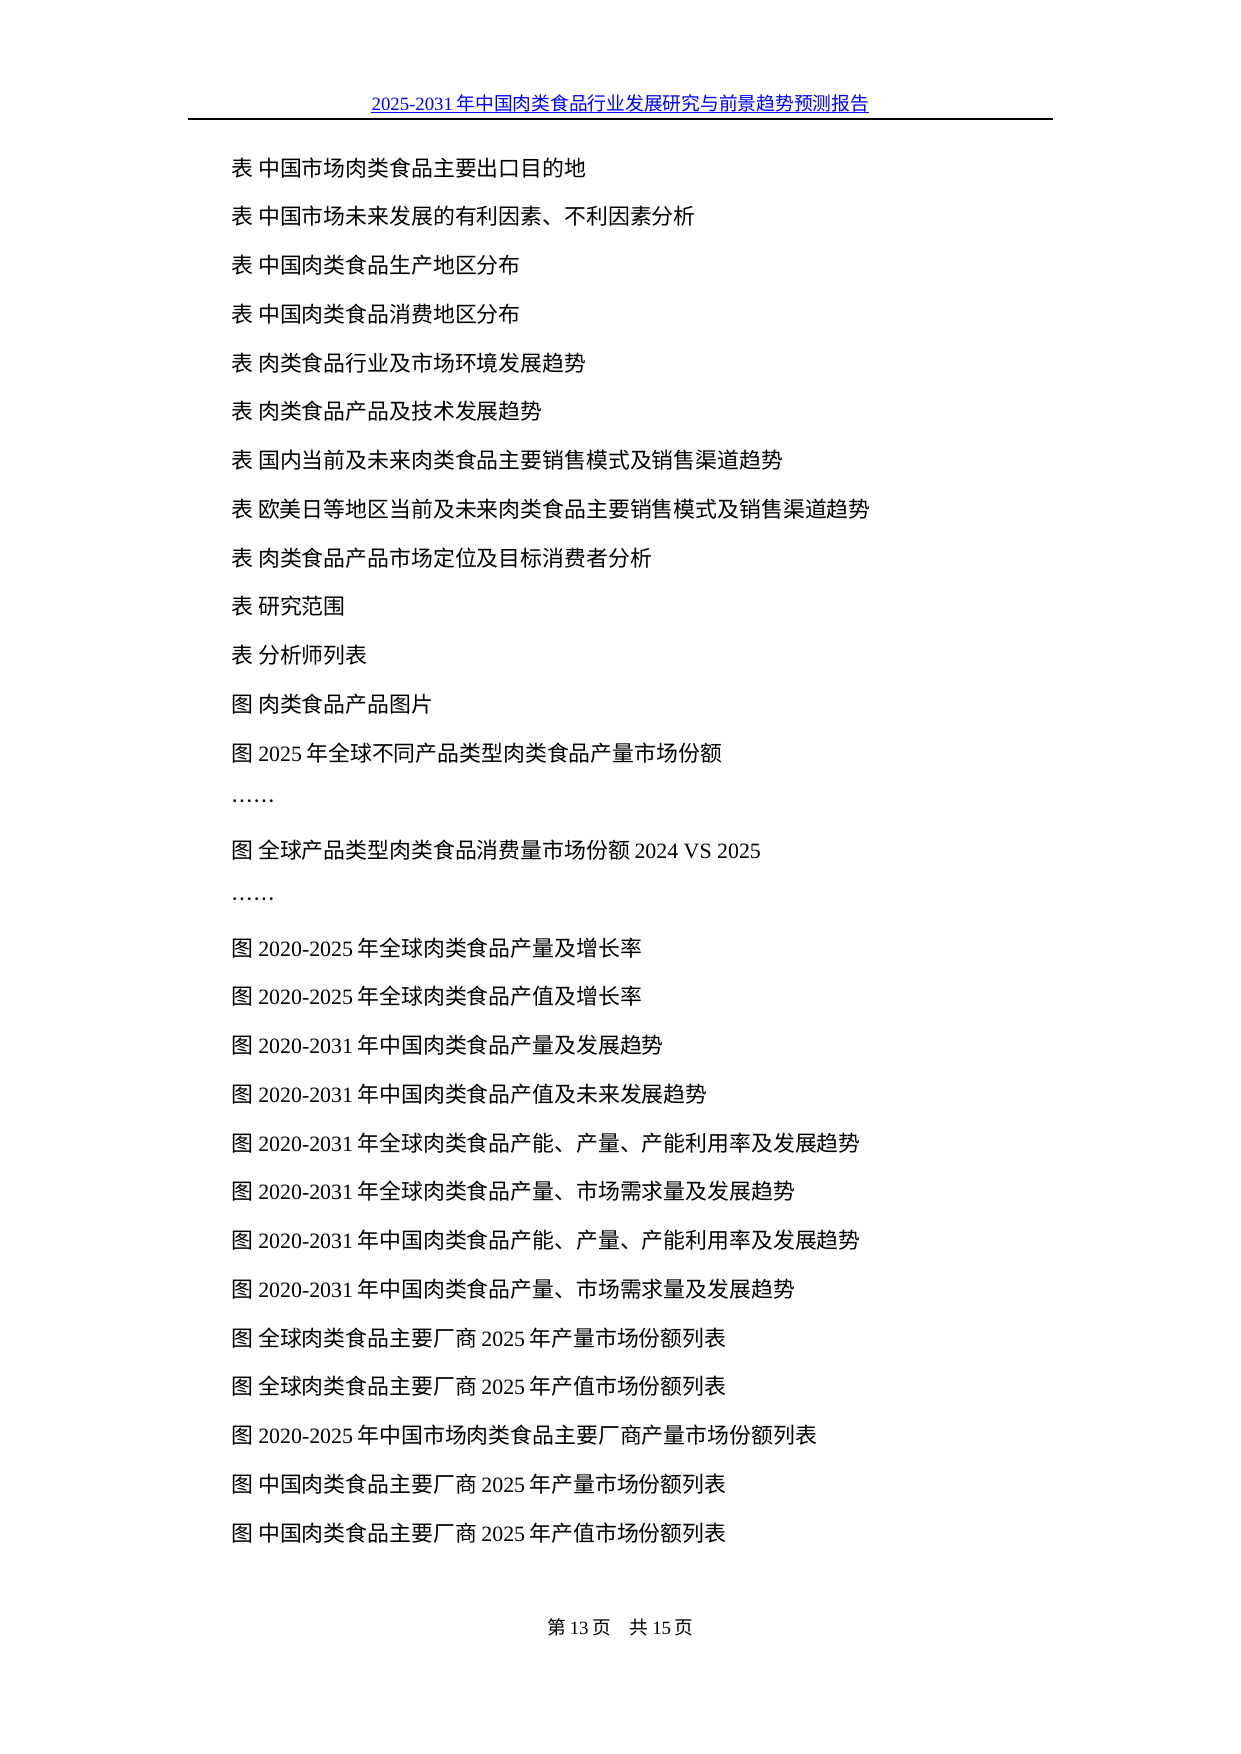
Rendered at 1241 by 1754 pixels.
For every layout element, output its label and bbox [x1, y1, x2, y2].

text [187, 150, 1053, 1548]
